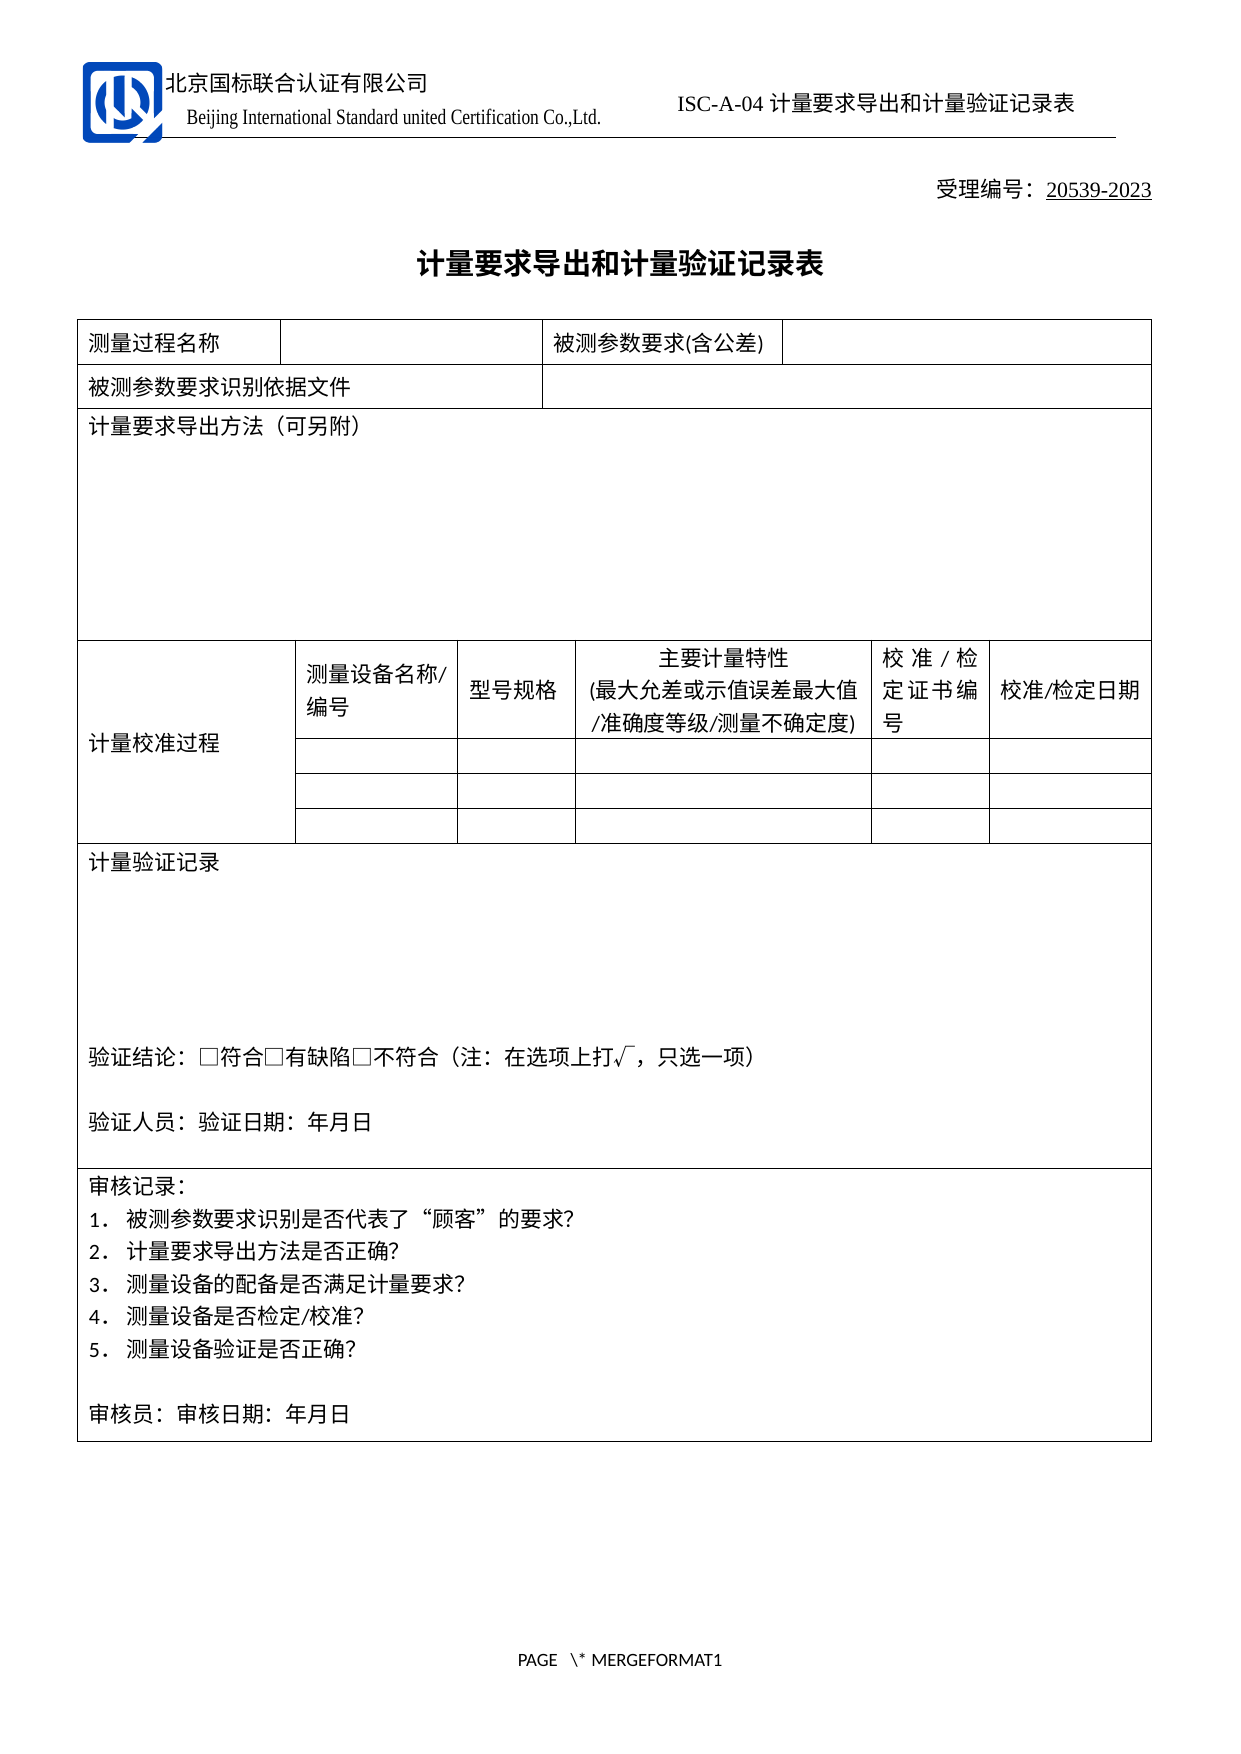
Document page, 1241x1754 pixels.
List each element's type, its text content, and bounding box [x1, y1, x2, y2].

table_cell 计量校准过程 [78, 641, 295, 843]
table_header [281, 320, 542, 364]
table_cell [990, 774, 1151, 808]
table_cell [990, 809, 1151, 843]
table_cell [296, 774, 457, 808]
table_cell 主要计量特性 (最大允差或示值误差最大值/准确度等级/测量不确定度) [576, 641, 871, 738]
table_cell 测量设备名称/编号 [296, 641, 457, 738]
table_cell 计量验证记录 验证结论：□符合□有缺陷□不符合（注：在选项上打√，只选一项） 验证人员：验证日期：年月日 [78, 844, 1151, 1168]
table_cell [458, 739, 575, 773]
table_cell 被测参数要求识别依据文件 [78, 365, 542, 407]
text 计量要求导出和计量验证记录表 [89, 229, 1152, 294]
table_cell [872, 774, 989, 808]
picture [82, 62, 163, 143]
table_cell 计量要求导出方法（可另附） [78, 409, 1151, 639]
table_header 被测参数要求(含公差) [543, 320, 782, 364]
table_cell [576, 739, 871, 773]
table_cell 型号规格 [458, 641, 575, 738]
table_cell [296, 739, 457, 773]
table_cell [990, 739, 1151, 773]
table_cell [458, 774, 575, 808]
table_cell [458, 809, 575, 843]
table_header [783, 320, 1151, 364]
table_cell 校准/检定日期 [990, 641, 1151, 738]
table_cell [543, 365, 1151, 407]
table_cell [576, 774, 871, 808]
text 受理编号：20539-2023 [89, 172, 1152, 204]
table_cell [576, 809, 871, 843]
table_cell [872, 739, 989, 773]
table_header 测量过程名称 [78, 320, 280, 364]
table_cell [296, 809, 457, 843]
table_cell 校准/检定证书编号 [872, 641, 989, 738]
table_cell [872, 809, 989, 843]
table_cell 审核记录： 被测参数要求识别是否代表了“顾客”的要求？ 计量要求导出方法是否正确？ 测量设备的配备是否满足计量要求？ 测量设备是否检定/校准？ 测量设备验证是否正确？ 审核员：审核日期：年月日 [78, 1169, 1151, 1441]
